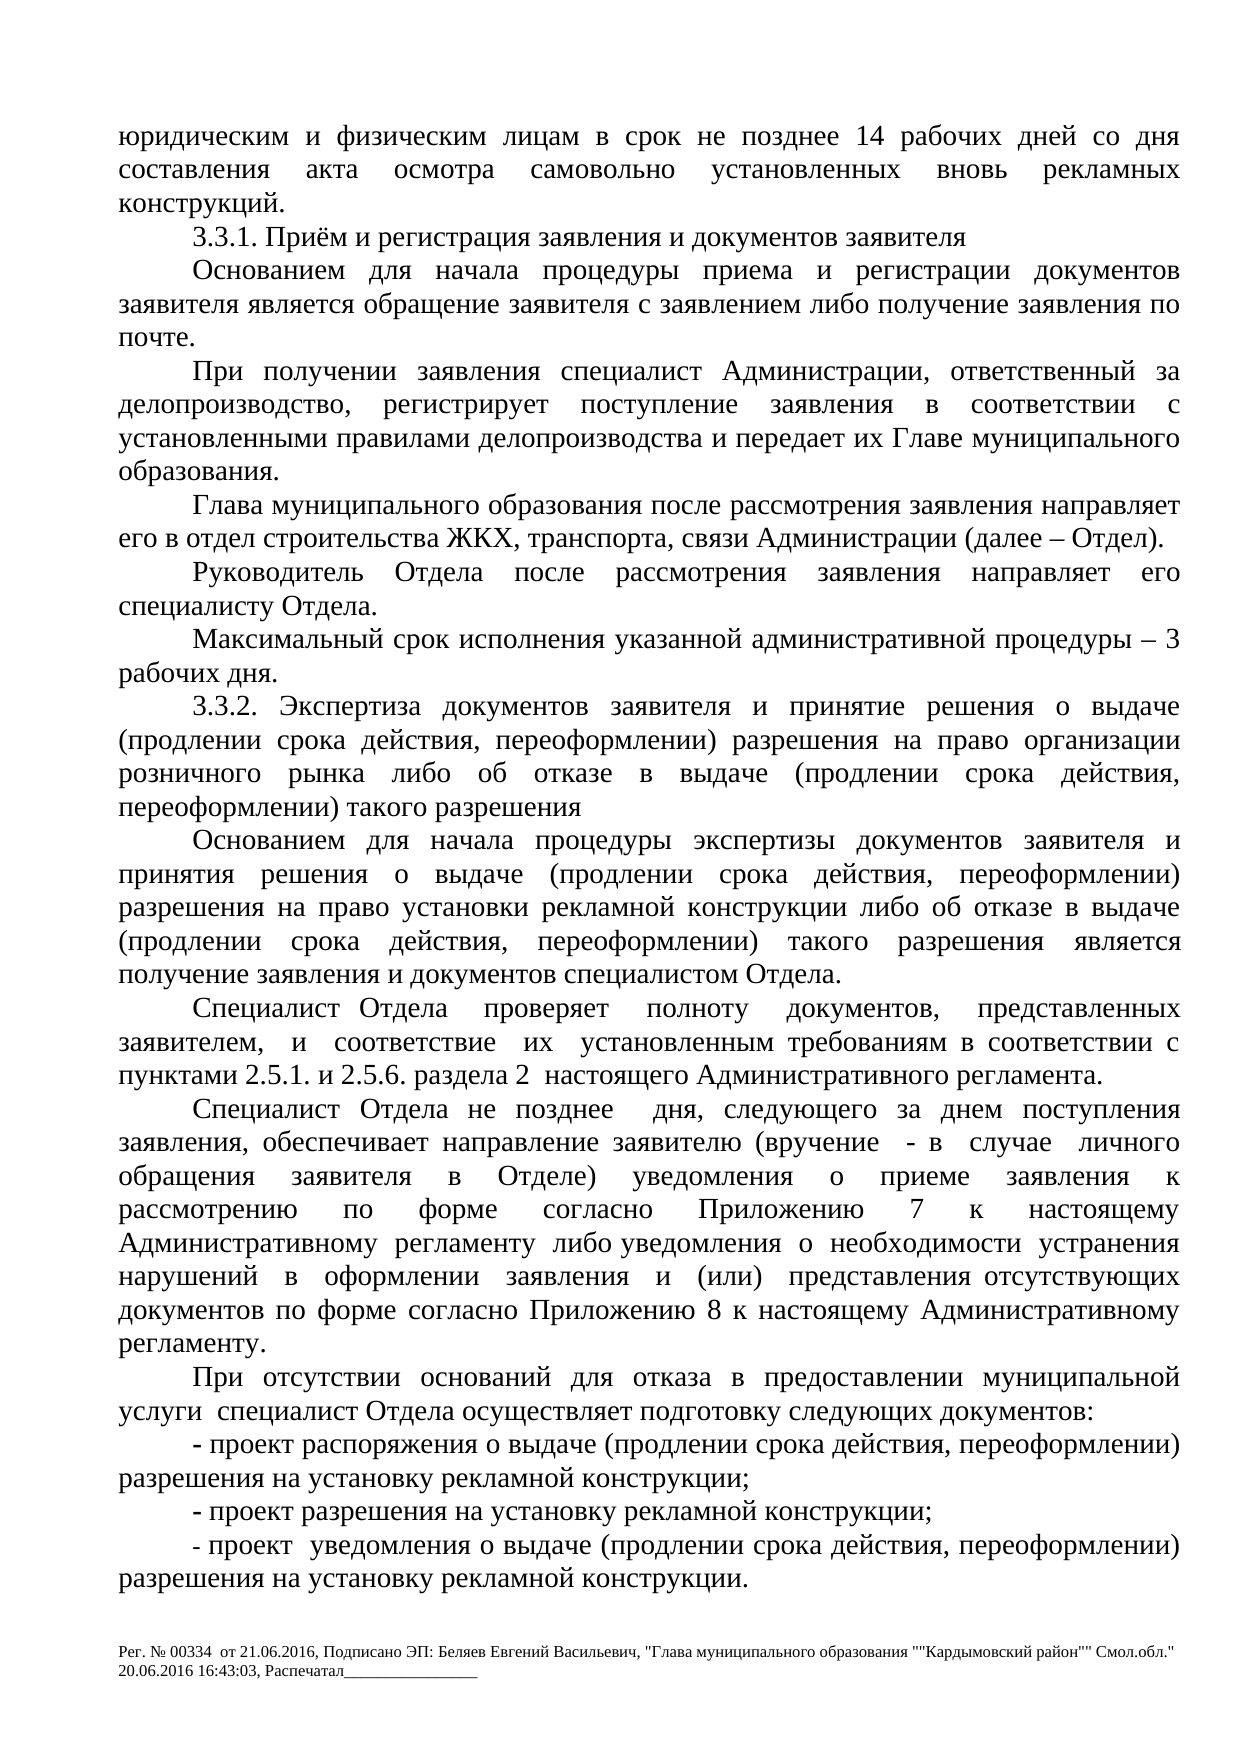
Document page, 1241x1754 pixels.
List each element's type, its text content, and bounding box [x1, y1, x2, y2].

text При получении заявления специалист Администрации, ответственный за делопроизводство, регистрирует поступление заявления в соответствии с установленными правилами делопроизводства и передает их Главе муниципального образования. [118, 353, 1181, 487]
text - проект распоряжения о выдаче (продлении срока действия, переоформлении) разрешения на установку рекламной конструкции; [118, 1426, 1181, 1493]
text 3.3.1. Приём и регистрация заявления и документов заявителя [118, 219, 1181, 252]
text - проект уведомления о выдаче (продлении срока действия, переоформлении) разрешения на установку рекламной конструкции. [118, 1527, 1181, 1594]
text Специалист Отдела не позднее дня, следующего за днем поступления заявления, обеспечивает направление заявителю (вручение - в случае личного обращения заявителя в Отделе) уведомления о приеме заявления к рассмотрению по форме согласно Приложению 7 к настоящему Административному регламенту либо уведомления о необходимости устранения нарушений в оформлении заявления и (или) представления отсутствующих документов по форме согласно Приложению 8 к настоящему Административному регламенту. [118, 1091, 1181, 1359]
text Основанием для начала процедуры приема и регистрации документов заявителя является обращение заявителя с заявлением либо получение заявления по почте. [118, 252, 1181, 353]
text 3.3.2. Экспертиза документов заявителя и принятие решения о выдаче (продлении срока действия, переоформлении) разрешения на право организации розничного рынка либо об отказе в выдаче (продлении срока действия, переоформлении) такого разрешения [118, 688, 1181, 822]
text При отсутствии оснований для отказа в предоставлении муниципальной услуги специалист Отдела осуществляет подготовку следующих документов: [118, 1359, 1181, 1426]
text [118, 118, 1181, 219]
text Максимальный срок исполнения указанной административной процедуры – 3 рабочих дня. [118, 621, 1181, 688]
text Руководитель Отдела после рассмотрения заявления направляет его специалисту Отдела. [118, 554, 1181, 621]
text Глава муниципального образования после рассмотрения заявления направляет его в отдел строительства ЖКХ, транспорта, связи Администрации (далее – Отдел). [118, 487, 1181, 554]
text Основанием для начала процедуры экспертизы документов заявителя и принятия решения о выдаче (продлении срока действия, переоформлении) разрешения на право установки рекламной конструкции либо об отказе в выдаче (продлении срока действия, переоформлении) такого разрешения является получение заявления и документов специалистом Отдела. [118, 822, 1181, 990]
text - проект разрешения на установку рекламной конструкции; [118, 1493, 1211, 1527]
text Специалист Отдела проверяет полноту документов, представленных заявителем, и соответствие их установленным требованиям в соответствии с пунктами 2.5.1. и 2.5.6. раздела 2 настоящего Административного регламента. [118, 990, 1181, 1091]
